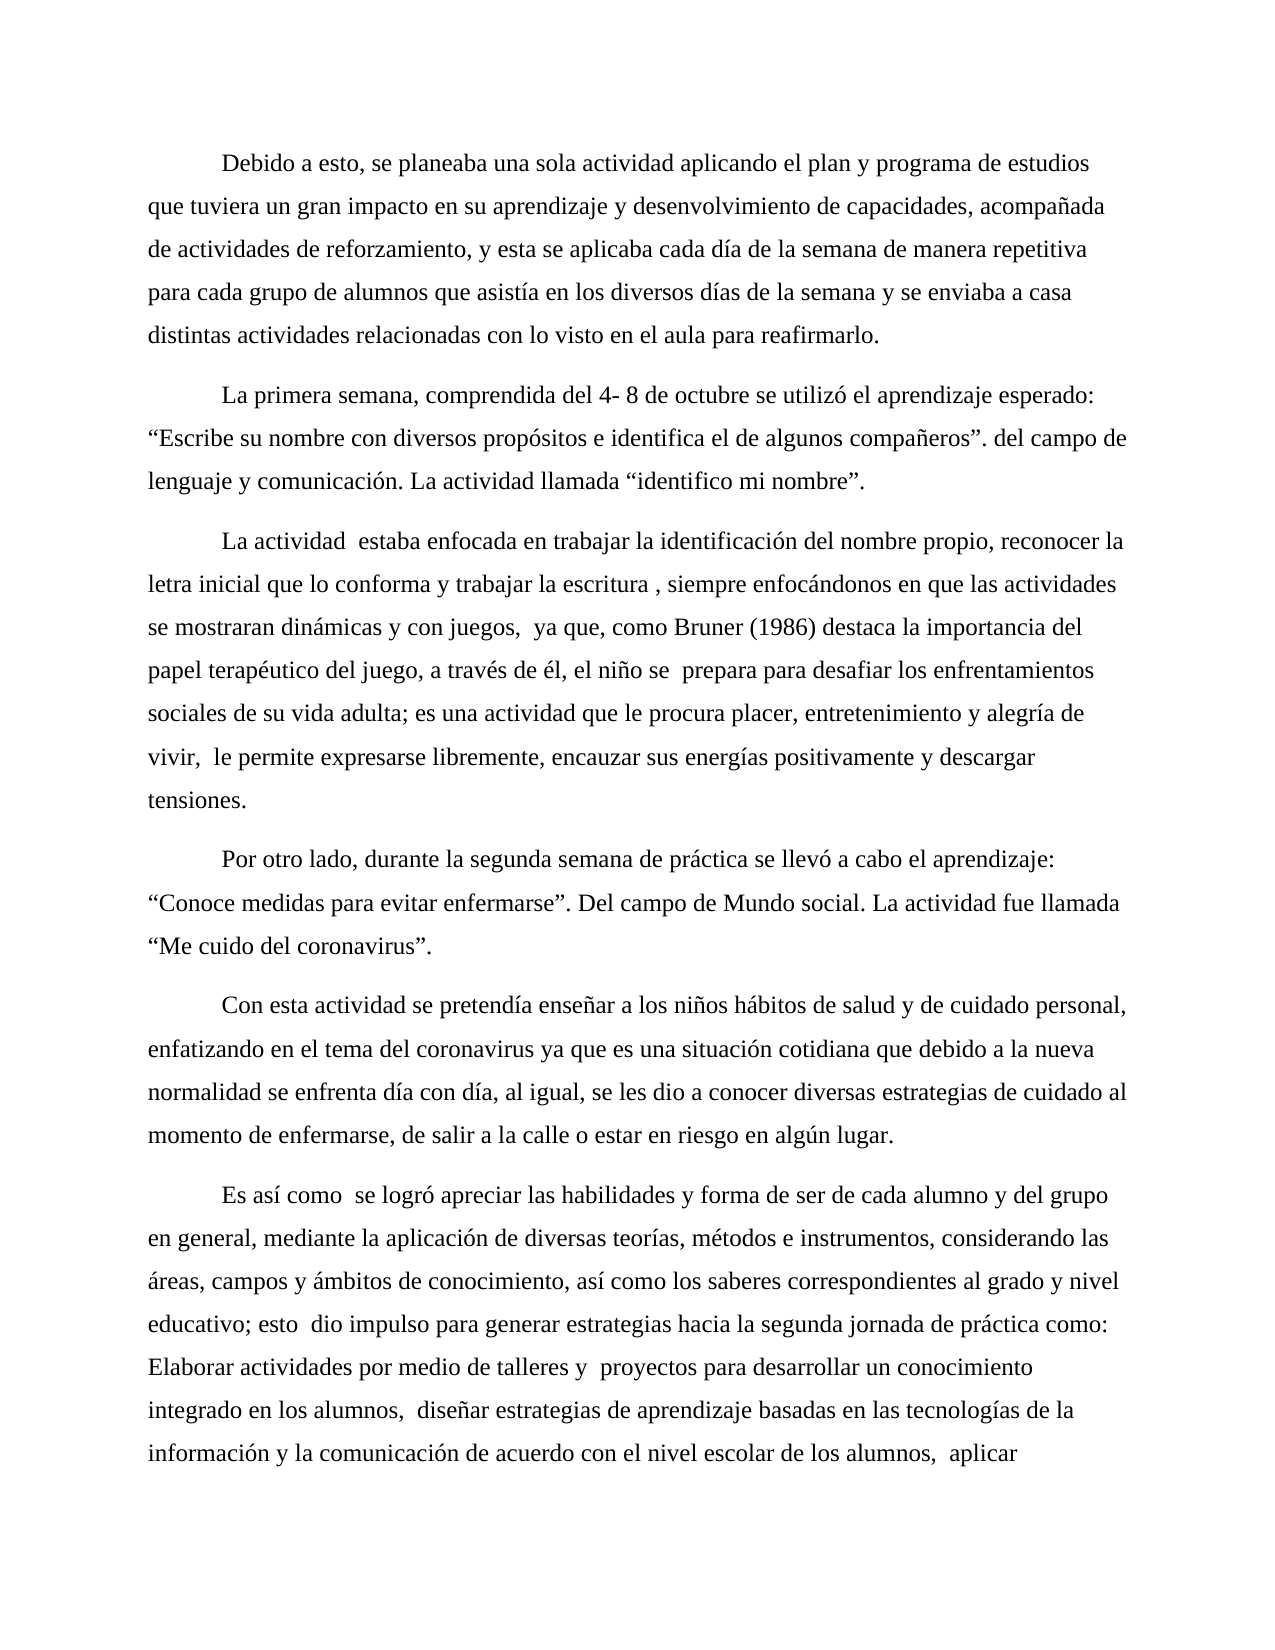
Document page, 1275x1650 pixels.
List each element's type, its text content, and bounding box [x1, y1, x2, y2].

text La primera semana, comprendida del 4- 8 de octubre se utilizó el aprendizaje esperado: “Escribe su nombre con diversos propósitos e identifica el de algunos compañeros”. del campo de lenguaje y comunicación. La actividad llamada “identifico mi nombre”. [148, 380, 1127, 495]
text Por otro lado, durante la segunda semana de práctica se llevó a cabo el aprendizaje: “Conoce medidas para evitar enfermarse”. Del campo de Mundo social. La actividad fue llamada “Me cuido del coronavirus”. [148, 844, 1127, 959]
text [148, 1180, 1127, 1467]
text Debido a esto, se planeaba una sola actividad aplicando el plan y programa de estudios que tuviera un gran impacto en su aprendizaje y desenvolvimiento de capacidades, acompañada de actividades de reforzamiento, y esta se aplicaba cada día de la semana de manera repetitiva para cada grupo de alumnos que asistía en los diversos días de la semana y se enviaba a casa distintas actividades relacionadas con lo visto en el aula para reafirmarlo. [148, 148, 1127, 349]
text La actividad estaba enfocada en trabajar la identificación del nombre propio, reconocer la letra inicial que lo conforma y trabajar la escritura , siempre enfocándonos en que las actividades se mostraran dinámicas y con juegos, ya que, como Bruner (1986) destaca la importancia del papel terapéutico del juego, a través de él, el niño se prepara para desafiar los enfrentamientos sociales de su vida adulta; es una actividad que le procura placer, entretenimiento y alegría de vivir, le permite expresarse libremente, encauzar sus energías positivamente y descargar tensiones. [148, 526, 1127, 813]
text Con esta actividad se pretendía enseñar a los niños hábitos de salud y de cuidado personal, enfatizando en el tema del coronavirus ya que es una situación cotidiana que debido a la nueva normalidad se enfrenta día con día, al igual, se les dio a conocer diversas estrategias de cuidado al momento de enfermarse, de salir a la calle o estar en riesgo en algún lugar. [148, 991, 1127, 1149]
